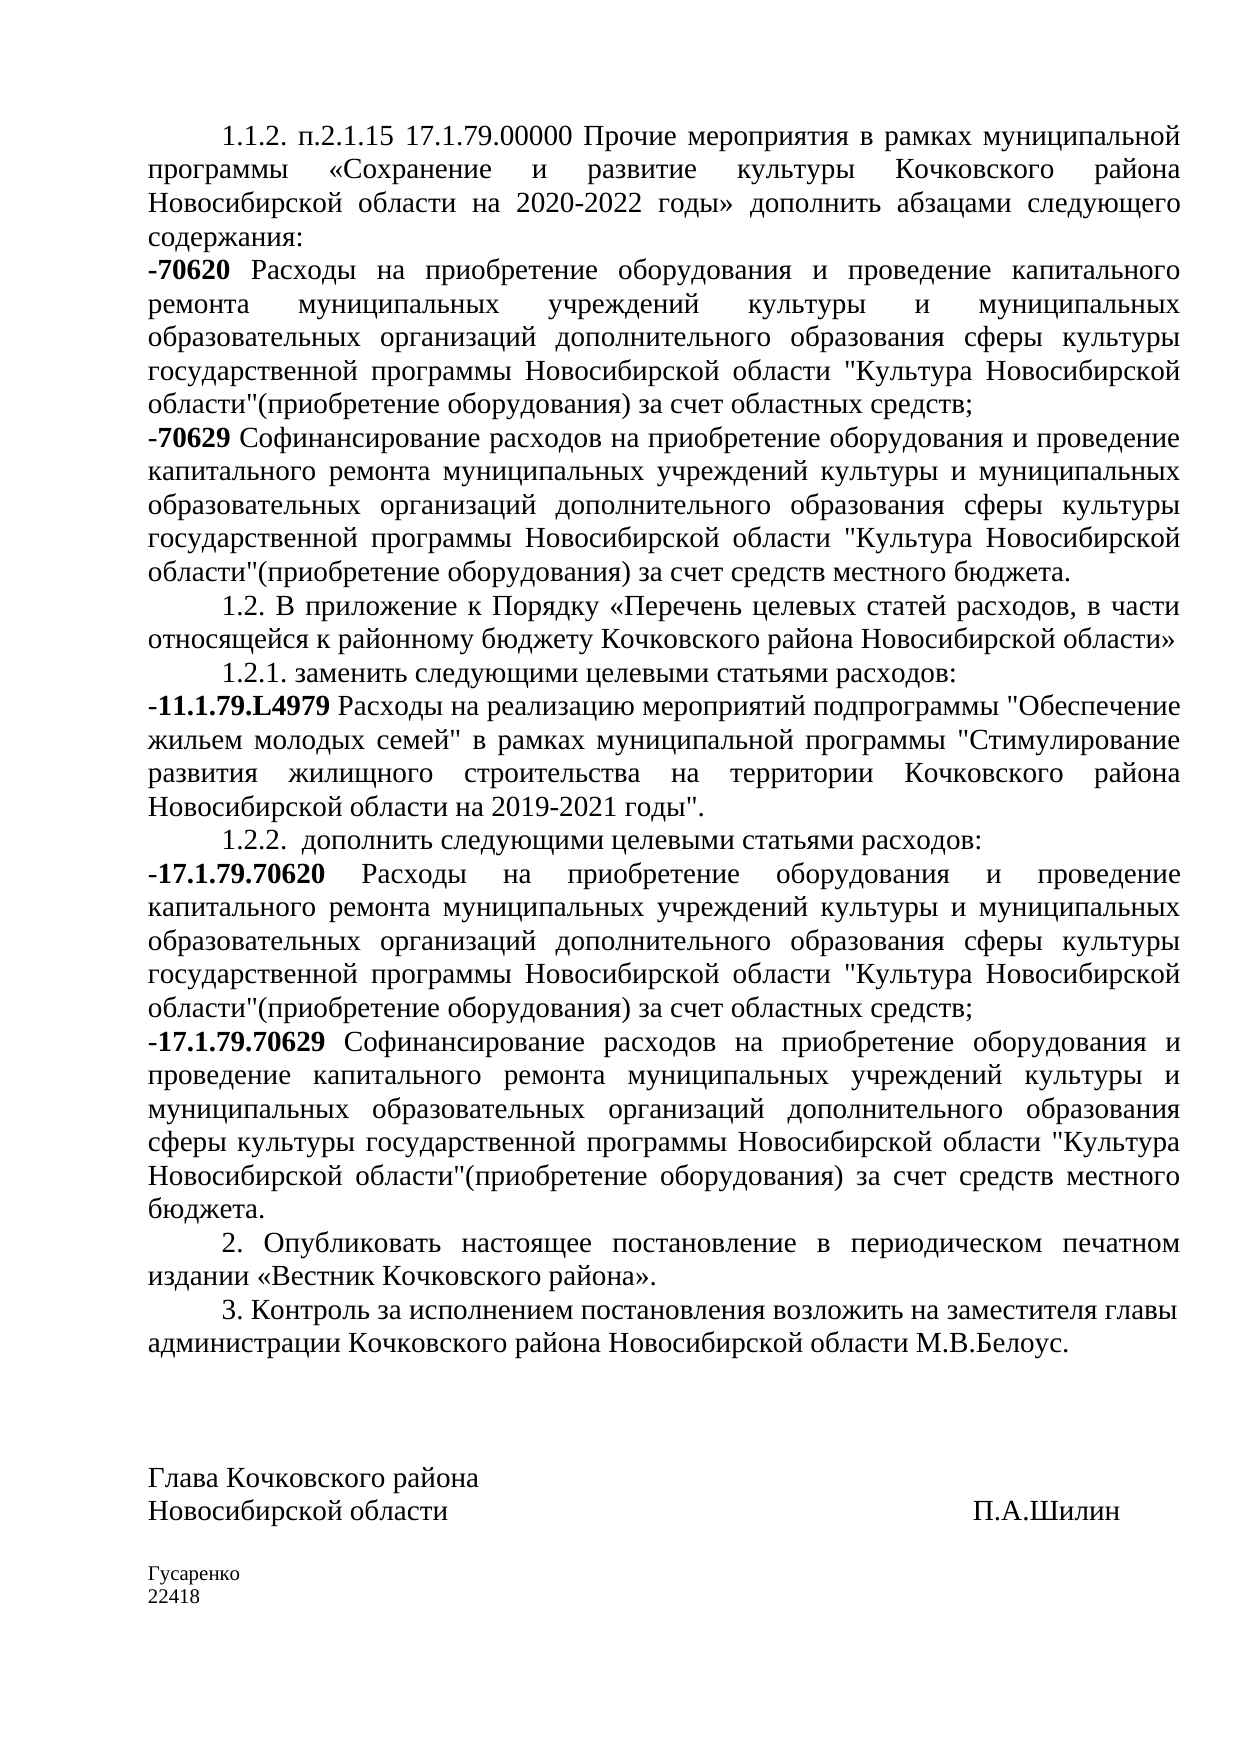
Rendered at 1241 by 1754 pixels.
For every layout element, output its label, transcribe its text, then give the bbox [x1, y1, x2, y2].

text 3. Контроль за исполнением постановления возложить на заместителя главы [148, 1292, 1181, 1326]
text -17.1.79.70629 Софинансирование расходов на приобретение оборудования и проведение капитального ремонта муниципальных учреждений культуры и муниципальных образовательных организаций дополнительного образования сферы культуры государственной программы Новосибирской области "Культура Новосибирской области"(приобретение оборудования) за счет средств местного бюджета. [148, 1024, 1181, 1225]
text администрации Кочковского района Новосибирской области М.В.Белоус. [148, 1326, 1181, 1359]
text Гусаренко [148, 1560, 1181, 1584]
text Новосибирской области П.А.Шилин [148, 1493, 1181, 1527]
text Глава Кочковского района [148, 1460, 1181, 1493]
text 1.2.1. заменить следующими целевыми статьями расходов: [148, 655, 1181, 688]
text 22418 [148, 1584, 1181, 1608]
text 1.2.2. дополнить следующими целевыми статьями расходов: [148, 822, 1181, 856]
text -11.1.79.L4979 Расходы на реализацию мероприятий подпрограммы "Обеспечение жильем молодых семей" в рамках муниципальной программы "Стимулирование развития жилищного строительства на территории Кочковского района Новосибирской области на 2019-2021 годы". [148, 688, 1181, 822]
text 1.1.2. п.2.1.15 17.1.79.00000 Прочие мероприятия в рамках муниципальной программы «Сохранение и развитие культуры Кочковского района Новосибирской области на 2020-2022 годы» дополнить абзацами следующего содержания: [148, 118, 1181, 252]
text -17.1.79.70620 Расходы на приобретение оборудования и проведение капитального ремонта муниципальных учреждений культуры и муниципальных образовательных организаций дополнительного образования сферы культуры государственной программы Новосибирской области "Культура Новосибирской области"(приобретение оборудования) за счет областных средств; [148, 856, 1181, 1024]
text 1.2. В приложение к Порядку «Перечень целевых статей расходов, в части относящейся к районному бюджету Кочковского района Новосибирской области» [148, 588, 1181, 655]
text 2. Опубликовать настоящее постановление в периодическом печатном издании «Вестник Кочковского района». [148, 1225, 1181, 1292]
text -70620 Расходы на приобретение оборудования и проведение капитального ремонта муниципальных учреждений культуры и муниципальных образовательных организаций дополнительного образования сферы культуры государственной программы Новосибирской области "Культура Новосибирской области"(приобретение оборудования) за счет областных средств; [148, 252, 1181, 420]
text -70629 Софинансирование расходов на приобретение оборудования и проведение капитального ремонта муниципальных учреждений культуры и муниципальных образовательных организаций дополнительного образования сферы культуры государственной программы Новосибирской области "Культура Новосибирской области"(приобретение оборудования) за счет средств местного бюджета. [148, 420, 1181, 588]
